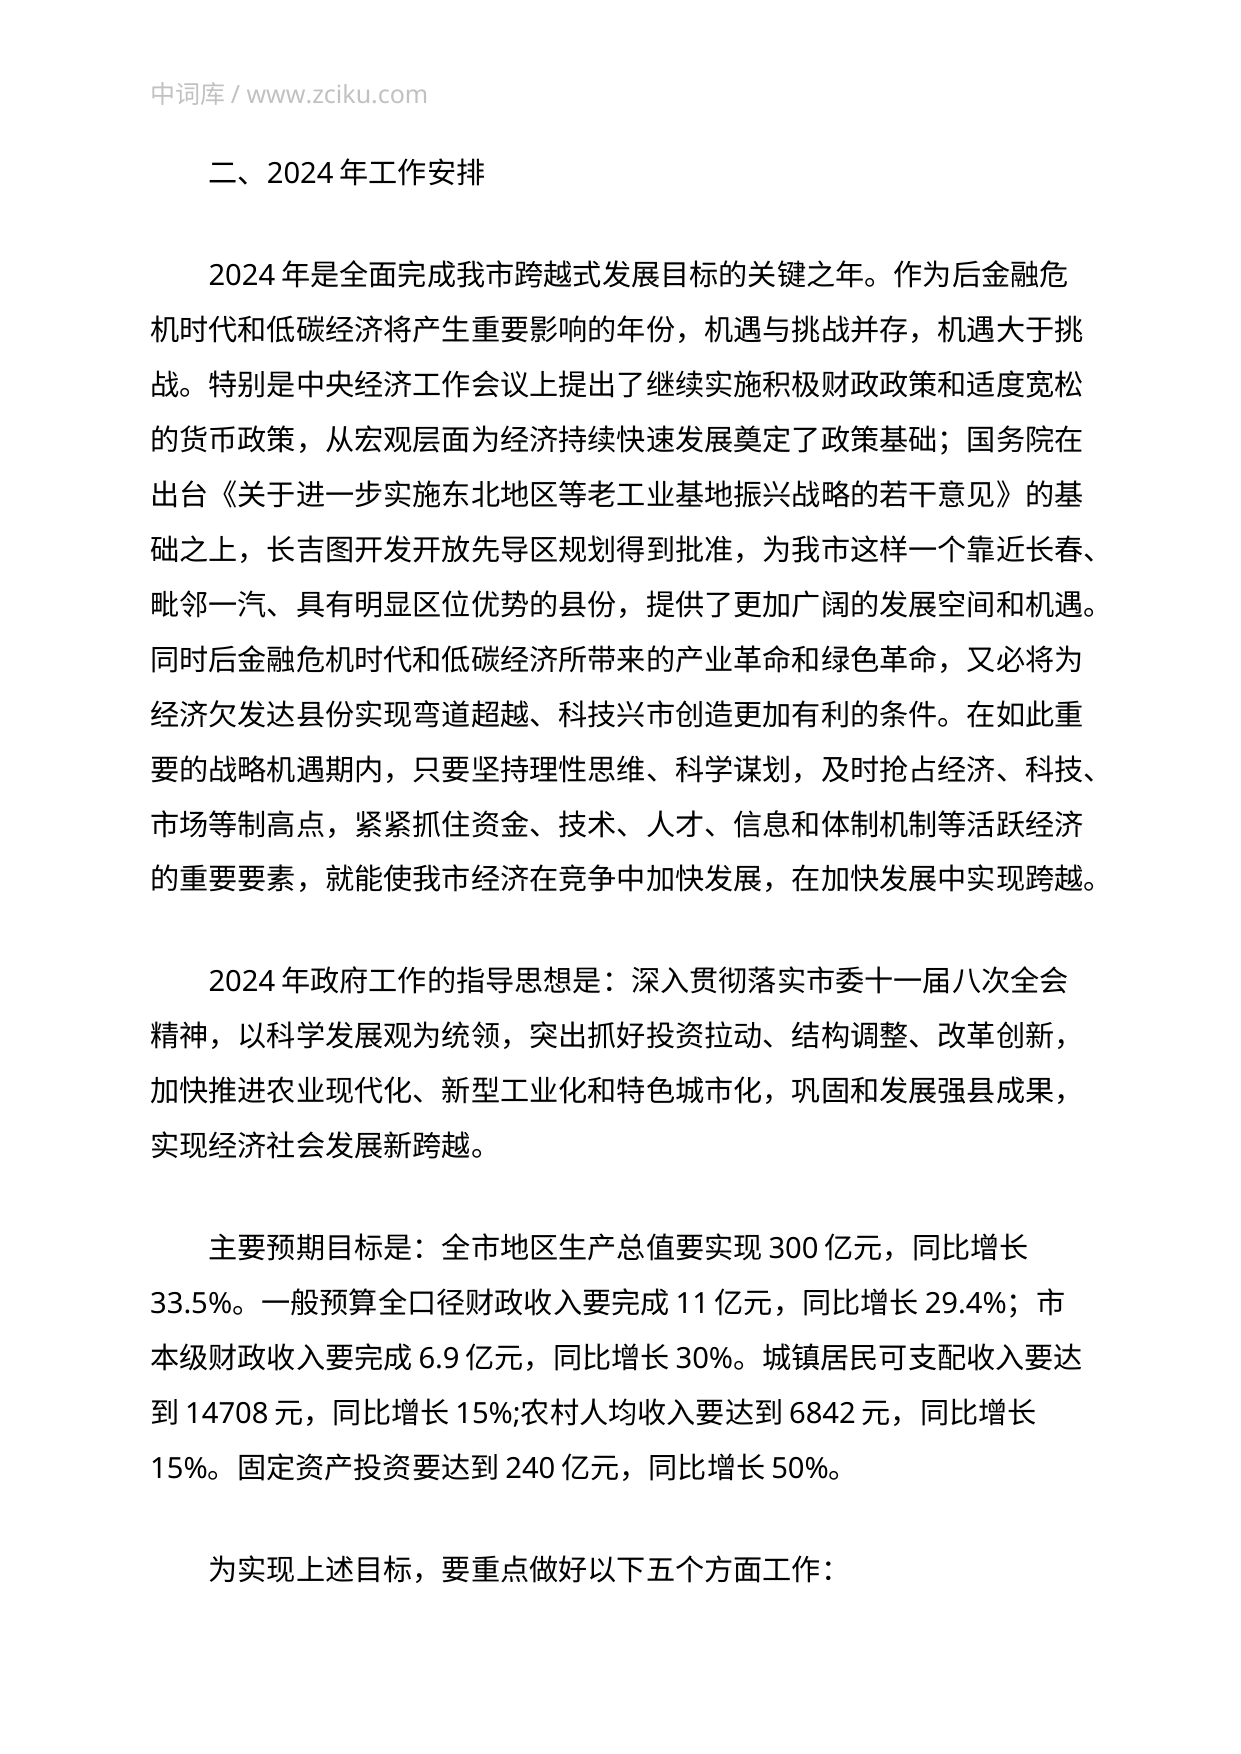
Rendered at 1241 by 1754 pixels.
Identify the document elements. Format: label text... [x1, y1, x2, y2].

text 2024年政府工作的指导思想是：深入贯彻落实市委十一届八次全会精神，以科学发展观为统领，突出抓好投资拉动、结构调整、改革创新，加快推进农业现代化、新型工业化和特色城市化，巩固和发展强县成果，实现经济社会发展新跨越。 [150, 958, 1090, 1165]
text 二、2024年工作安排 [150, 150, 1090, 192]
text 2024年是全面完成我市跨越式发展目标的关键之年。作为后金融危机时代和低碳经济将产生重要影响的年份，机遇与挑战并存，机遇大于挑战。特别是中央经济工作会议上提出了继续实施积极财政政策和适度宽松的货币政策，从宏观层面为经济持续快速发展奠定了政策基础；国务院在出台《关于进一步实施东北地区等老工业基地振兴战略的若干意见》的基础之上，长吉图开发开放先导区规划得到批准，为我市这样一个靠近长春、毗邻一汽、具有明显区位优势的县份，提供了更加广阔的发展空间和机遇。同时后金融危机时代和低碳经济所带来的产业革命和绿色革命，又必将为经济欠发达县份实现弯道超越、科技兴市创造更加有利的条件。在如此重要的战略机遇期内，只要坚持理性思维、科学谋划，及时抢占经济、科技、市场等制高点，紧紧抓住资金、技术、人才、信息和体制机制等活跃经济的重要要素，就能使我市经济在竞争中加快发展，在加快发展中实现跨越。 [150, 252, 1090, 898]
text 为实现上述目标，要重点做好以下五个方面工作： [150, 1546, 1090, 1588]
text 主要预期目标是：全市地区生产总值要实现300亿元，同比增长33.5%。一般预算全口径财政收入要完成11亿元，同比增长29.4%；市本级财政收入要完成6.9亿元，同比增长30%。城镇居民可支配收入要达到14708元，同比增长15%;农村人均收入要达到6842元，同比增长15%。固定资产投资要达到240亿元，同比增长50%。 [150, 1224, 1090, 1487]
